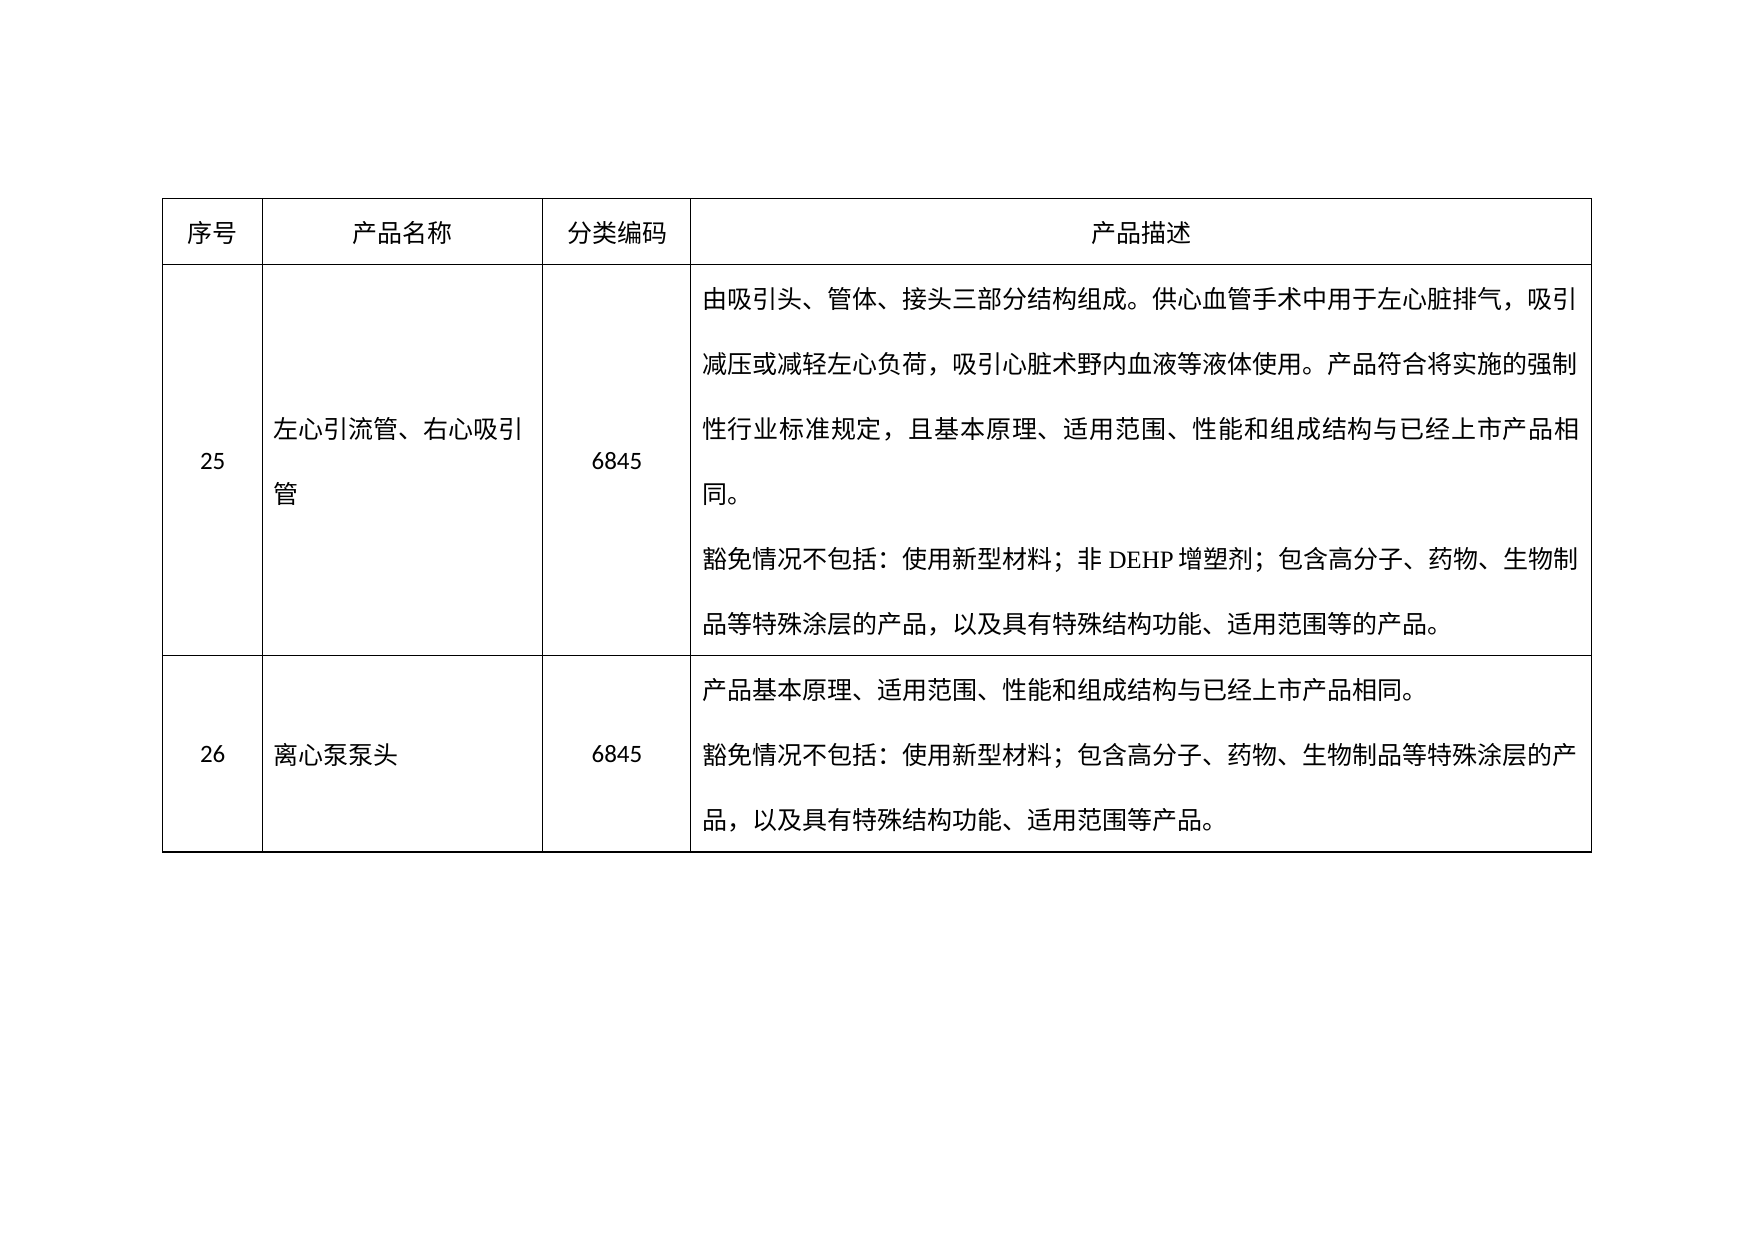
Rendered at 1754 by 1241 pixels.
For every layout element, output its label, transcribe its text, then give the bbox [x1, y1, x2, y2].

table_header 产品名称 [263, 199, 542, 264]
table_cell 产品基本原理、适用范围、性能和组成结构与已经上市产品相同。 豁免情况不包括：使用新型材料；包含高分子、药物、生物制品等特殊涂层的产品，以及具有特殊结构功能、适用范围等产品。 [691, 656, 1591, 851]
table_cell 6845 [543, 656, 690, 851]
table_header 产品描述 [691, 199, 1591, 264]
table_cell 离心泵泵头 [263, 656, 542, 851]
table_header 分类编码 [543, 199, 690, 264]
table_header 序号 [163, 199, 262, 264]
table_cell 由吸引头、管体、接头三部分结构组成。供心血管手术中用于左心脏排气，吸引减压或减轻左心负荷，吸引心脏术野内血液等液体使用。产品符合将实施的强制性行业标准规定，且基本原理、适用范围、性能和组成结构与已经上市产品相同。 豁免情况不包括：使用新型材料；非DEHP增塑剂；包含高分子、药物、生物制品等特殊涂层的产品，以及具有特殊结构功能、适用范围等的产品。 [691, 265, 1591, 655]
table_cell [163, 656, 262, 851]
table_cell 左心引流管、右心吸引管 [263, 265, 542, 655]
table_cell [163, 265, 262, 655]
table_cell 6845 [543, 265, 690, 655]
